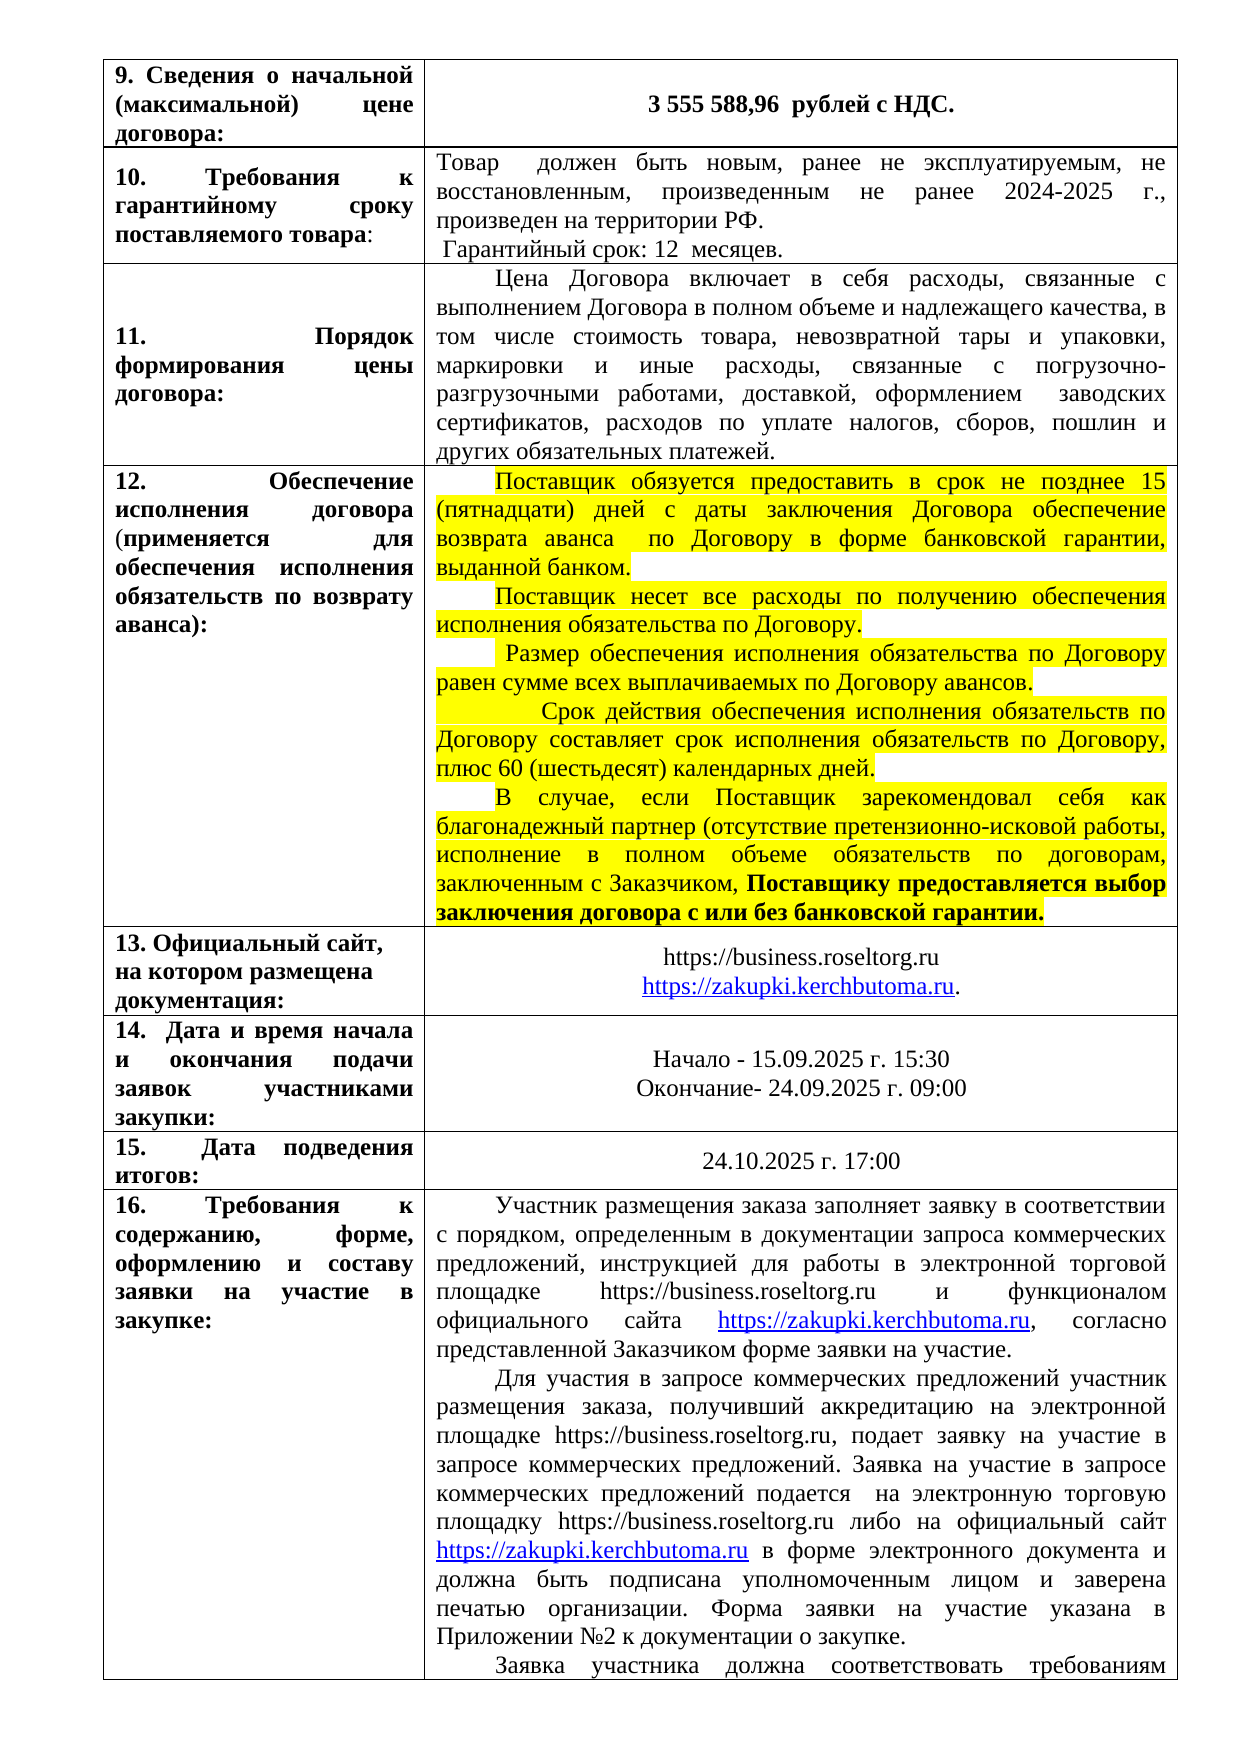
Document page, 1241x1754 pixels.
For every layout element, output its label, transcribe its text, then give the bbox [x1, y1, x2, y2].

table_cell https://business.roseltorg.ru https://zakupki.kerchbutoma.ru. [425, 927, 1177, 1014]
table_cell 10. Требования к гарантийному сроку поставляемого товара: [104, 148, 424, 262]
table_cell 3 555 588,96 рублей с НДС. [425, 60, 1177, 146]
table_cell Поставщик обязуется предоставить в срок не позднее 15 (пятнадцати) дней с даты заключения Договора обеспечение возврата аванса по Договору в форме банковской гарантии, выданной банком. Поставщик несет все расходы по получению обеспечения исполнения обязательства по Договору. Размер обеспечения исполнения обязательства по Договору равен сумме всех выплачиваемых по Договору авансов. Срок действия обеспечения исполнения обязательств по Договору составляет срок исполнения обязательств по Договору, плюс 60 (шестьдесят) календарных дней. В случае, если Поставщик зарекомендовал себя как благонадежный партнер (отсутствие претензионно-исковой работы, исполнение в полном объеме обязательств по договорам, заключенным с Заказчиком, Поставщику предоставляется выбор заключения договора с или без банковской гарантии. [425, 466, 1177, 926]
table_cell 13. Официальный сайт, на котором размещена документация: [104, 927, 424, 1014]
table_cell 9. Сведения о начальной (максимальной) цене договора: [104, 60, 424, 146]
table_cell 11. Порядок формирования цены договора: [104, 264, 424, 465]
table_cell Начало - 15.09.2025 г. 15:30 Окончание- 24.09.2025 г. 09:00 [425, 1016, 1177, 1131]
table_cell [425, 1190, 1177, 1679]
table_cell 12. Обеспечение исполнения договора (применяется для обеспечения исполнения обязательств по возврату аванса): [104, 466, 424, 926]
table_cell 24.10.2025 г. 17:00 [425, 1132, 1177, 1189]
table_cell Товар должен быть новым, ранее не эксплуатируемым, не восстановленным, произведенным не ранее 2024-2025 г., произведен на территории РФ. Гарантийный срок: 12 месяцев. [425, 148, 1177, 262]
table_cell 15. Дата подведения итогов: [104, 1132, 424, 1189]
table_cell Цена Договора включает в себя расходы, связанные с выполнением Договора в полном объеме и надлежащего качества, в том числе стоимость товара, невозвратной тары и упаковки, маркировки и иные расходы, связанные с погрузочно-разгрузочными работами, доставкой, оформлением заводских сертификатов, расходов по уплате налогов, сборов, пошлин и других обязательных платежей. [425, 264, 1177, 465]
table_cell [104, 1190, 424, 1679]
table_cell 14. Дата и время начала и окончания подачи заявок участниками закупки: [104, 1016, 424, 1131]
